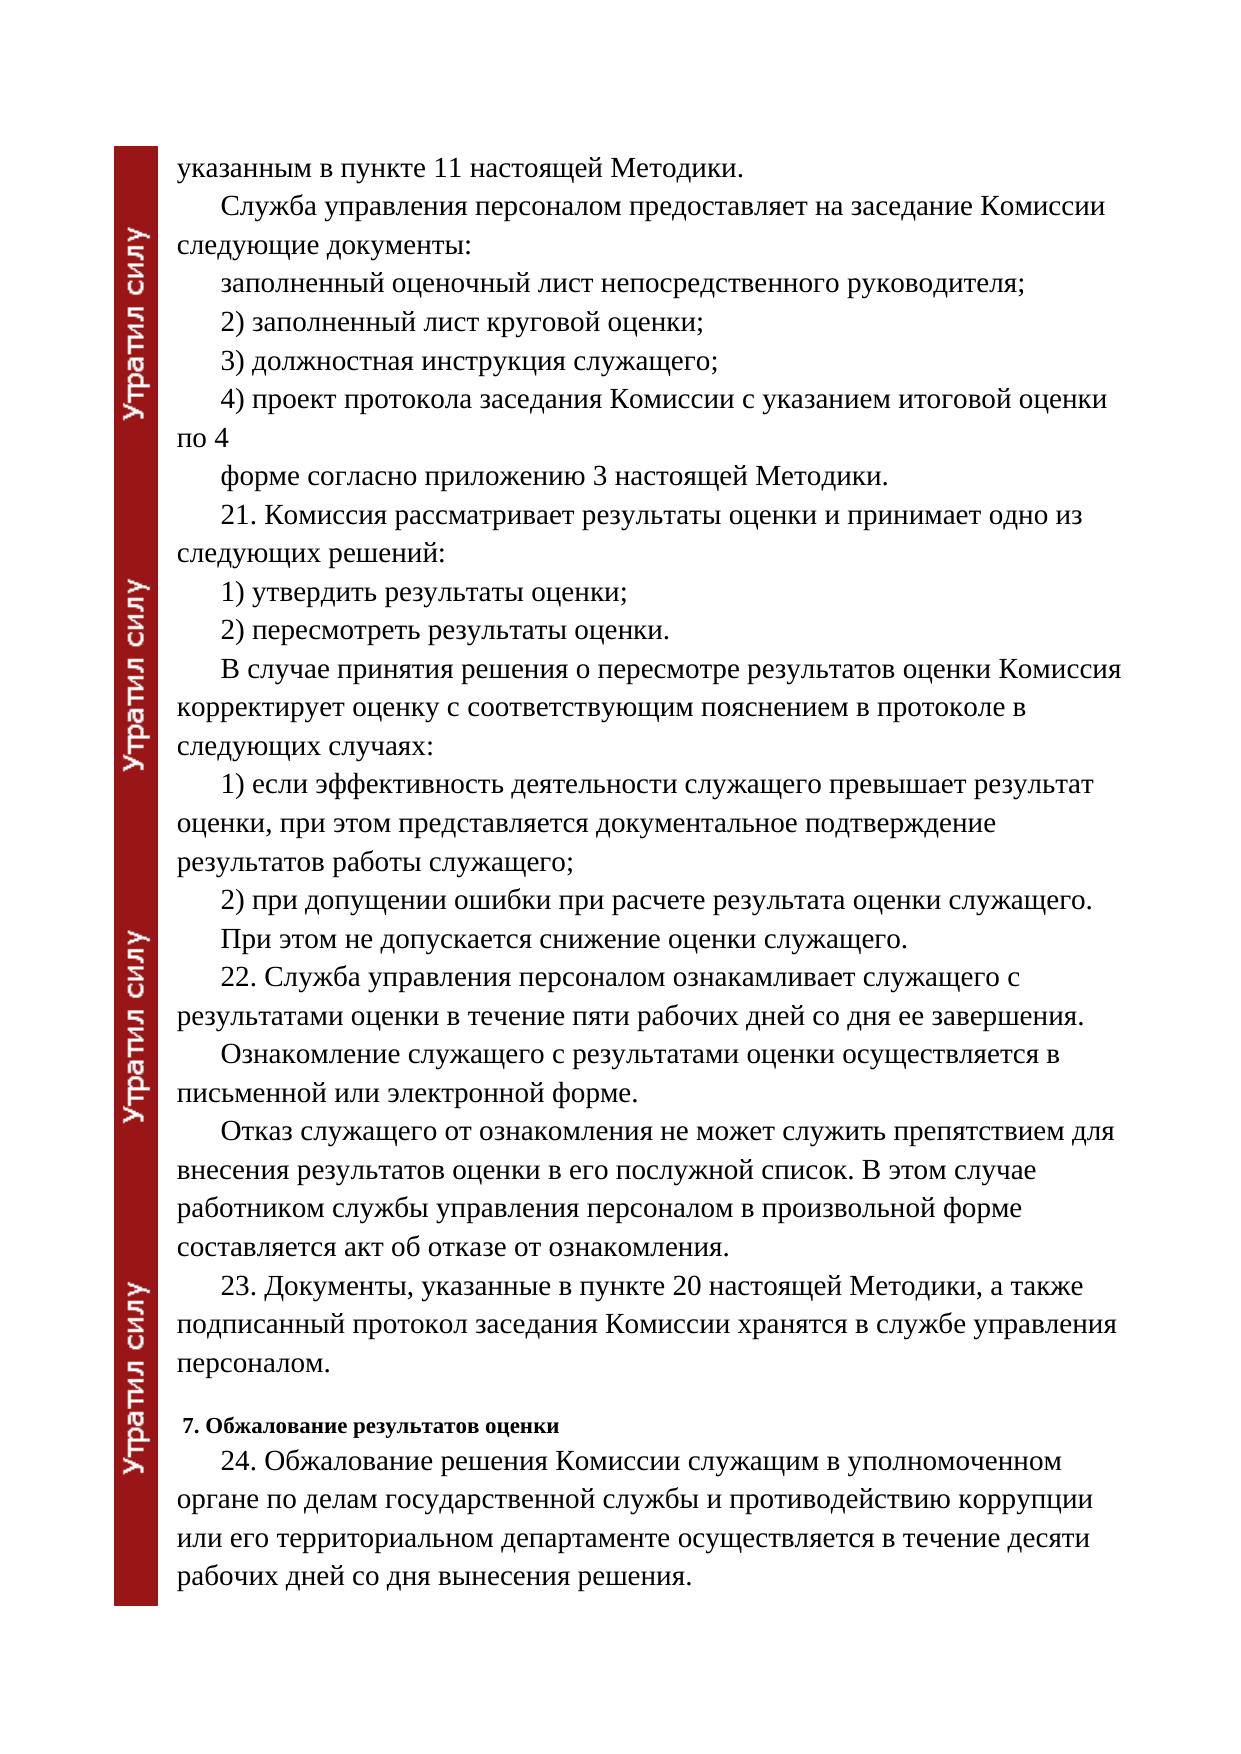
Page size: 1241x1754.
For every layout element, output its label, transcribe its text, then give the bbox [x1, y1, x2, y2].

picture [114, 1439, 158, 1443]
text 7. Обжалование результатов оценки [112, 1412, 1128, 1439]
picture [114, 1592, 158, 1606]
picture [114, 146, 158, 150]
picture [114, 1408, 158, 1412]
